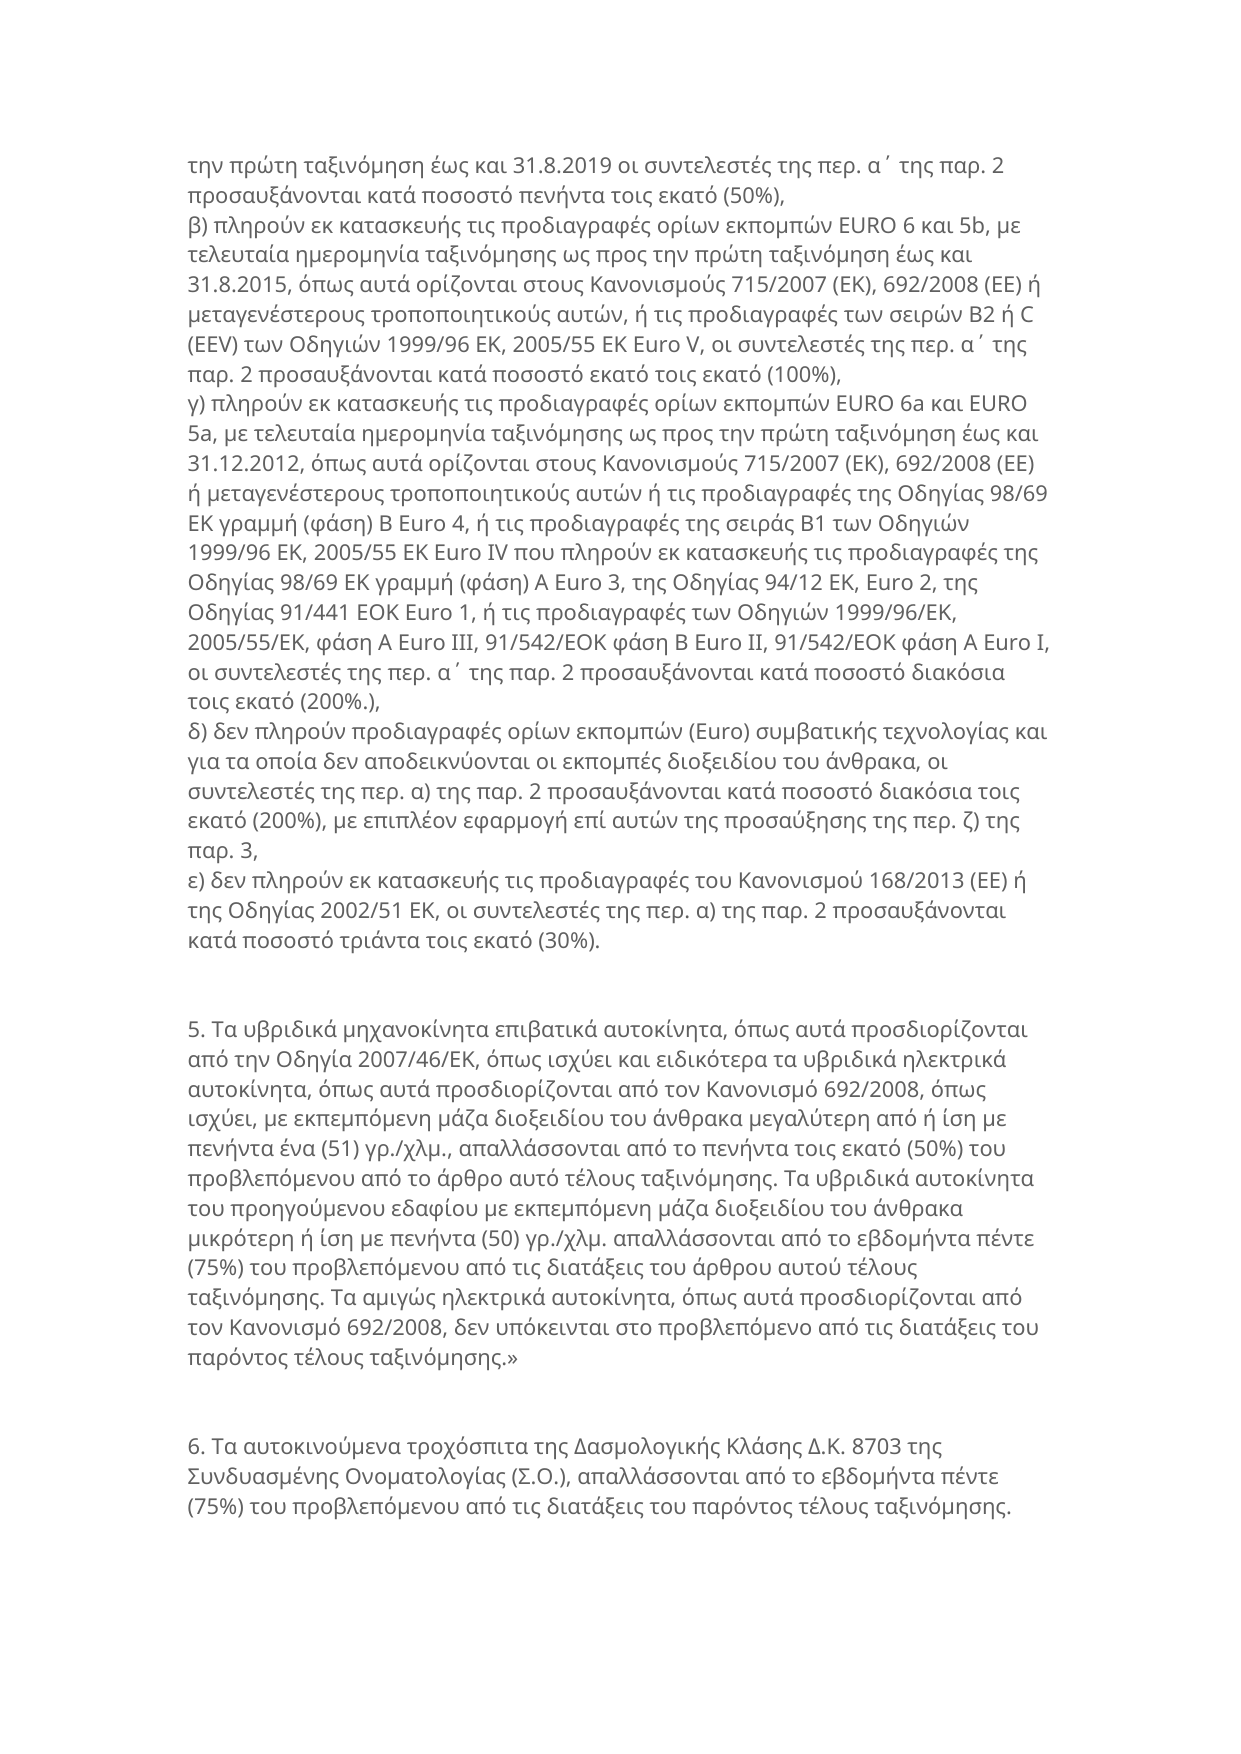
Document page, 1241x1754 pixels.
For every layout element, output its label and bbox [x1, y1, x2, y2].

text [187, 150, 1053, 1580]
